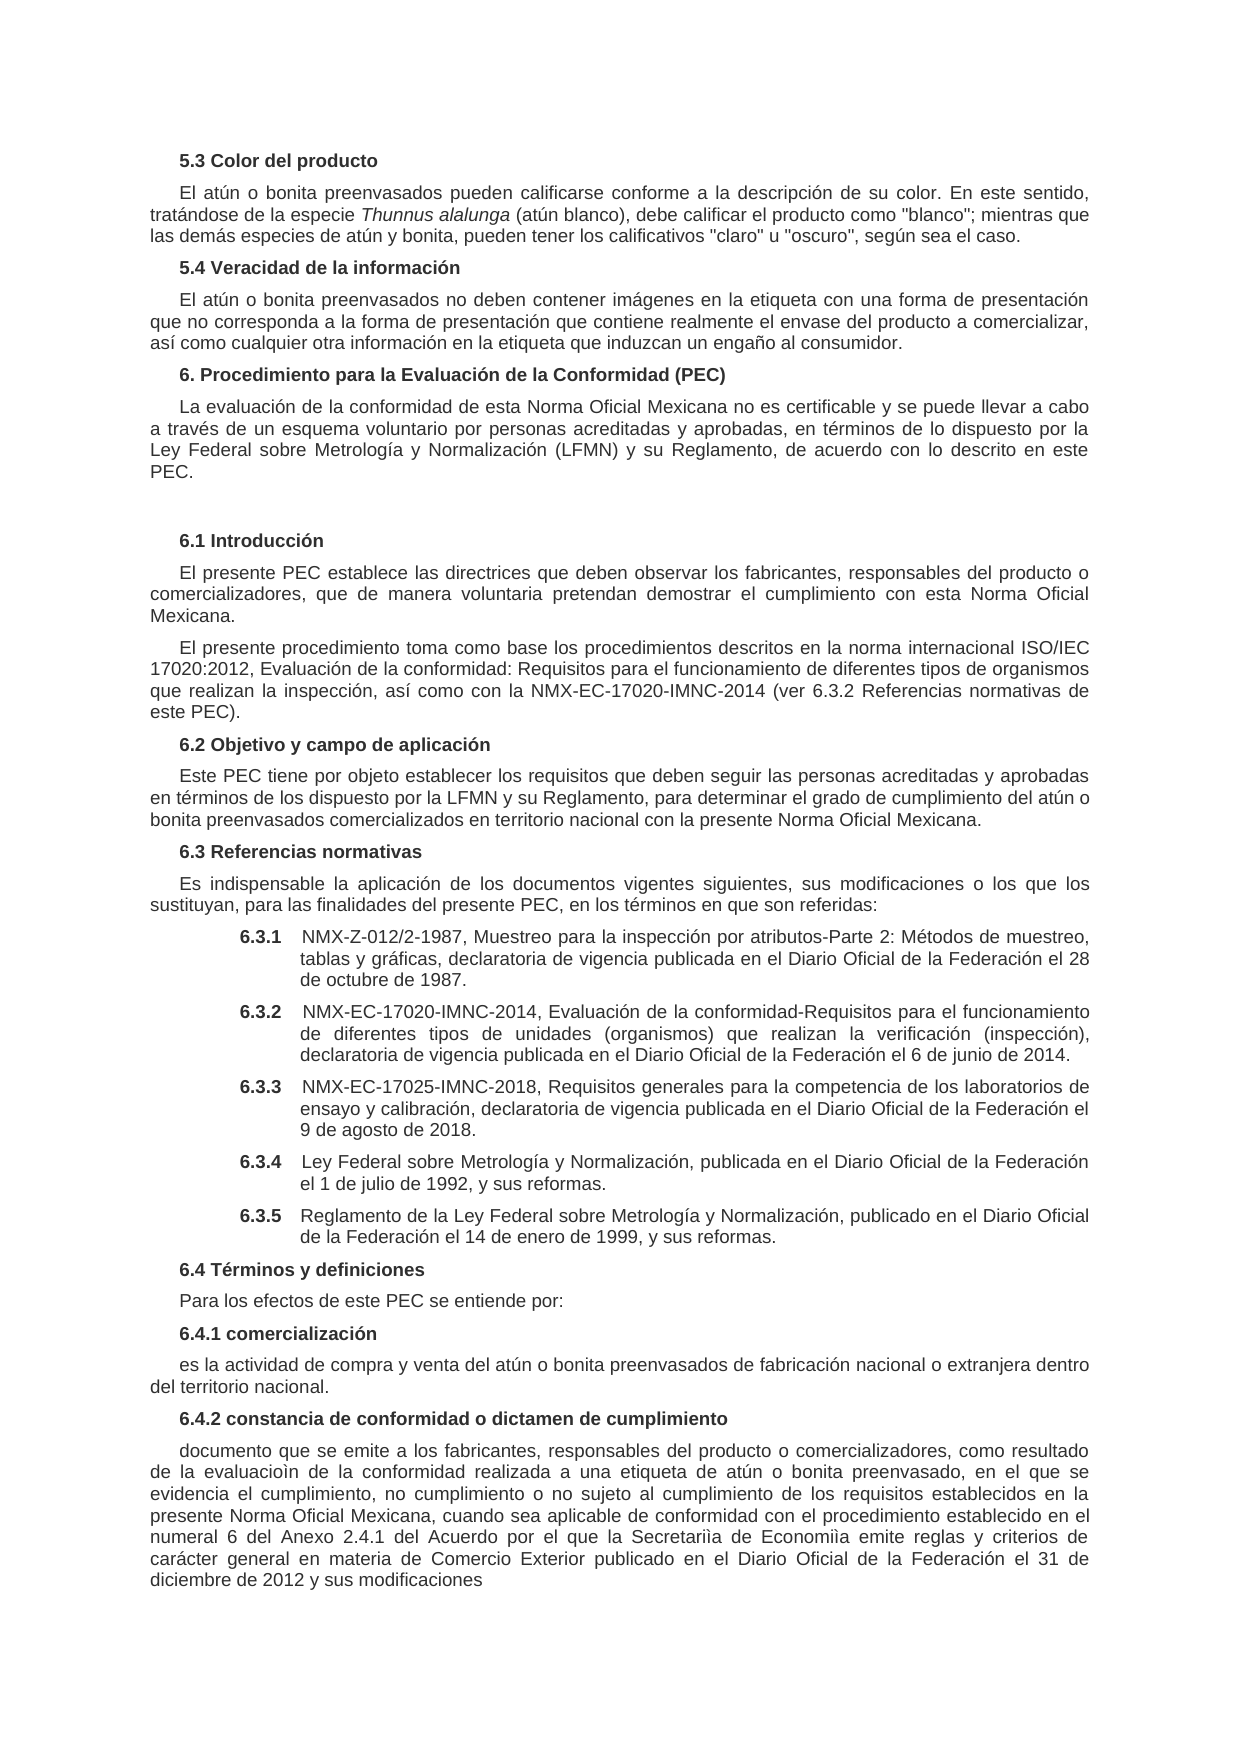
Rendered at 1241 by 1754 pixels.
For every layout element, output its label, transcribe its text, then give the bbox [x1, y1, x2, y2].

text Para los efectos de este PEC se entiende por: [150, 1290, 1090, 1312]
text El presente PEC establece las directrices que deben observar los fabricantes, responsables del producto o comercializadores, que de manera voluntaria pretendan demostrar el cumplimiento con esta Norma Oficial Mexicana. [150, 562, 1090, 626]
text Es indispensable la aplicación de los documentos vigentes siguientes, sus modificaciones o los que los sustituyan, para las finalidades del presente PEC, en los términos en que son referidas: [150, 872, 1090, 916]
text 5.4 Veracidad de la información [150, 257, 1090, 279]
text 5.3 Color del producto [150, 150, 1090, 172]
text 6.2 Objetivo y campo de aplicación [150, 733, 1090, 755]
text 6.3.4 Ley Federal sobre Metrología y Normalización, publicada en el Diario Oficial de la Federación el 1 de julio de 1992, y sus reformas. [239, 1151, 1090, 1194]
text 6.1 Introducción [150, 529, 1090, 551]
text 6.4.2 constancia de conformidad o dictamen de cumplimiento [150, 1408, 1090, 1429]
text El presente procedimiento toma como base los procedimientos descritos en la norma internacional ISO/IEC 17020:2012, Evaluación de la conformidad: Requisitos para el funcionamiento de diferentes tipos de organismos que realizan la inspección, así como con la NMX-EC-17020-IMNC-2014 (ver 6.3.2 Referencias normativas de este PEC). [150, 637, 1090, 723]
text La evaluación de la conformidad de esta Norma Oficial Mexicana no es certificable y se puede llevar a cabo a través de un esquema voluntario por personas acreditadas y aprobadas, en términos de lo dispuesto por la Ley Federal sobre Metrología y Normalización (LFMN) y su Reglamento, de acuerdo con lo descrito en este PEC. [150, 396, 1090, 482]
text 6.3.5 Reglamento de la Ley Federal sobre Metrología y Normalización, publicado en el Diario Oficial de la Federación el 14 de enero de 1999, y sus reformas. [239, 1205, 1090, 1248]
text 6.3 Referencias normativas [150, 840, 1090, 862]
text 6. Procedimiento para la Evaluación de la Conformidad (PEC) [150, 364, 1090, 386]
text 6.3.3 NMX-EC-17025-IMNC-2018, Requisitos generales para la competencia de los laboratorios de ensayo y calibración, declaratoria de vigencia publicada en el Diario Oficial de la Federación el 9 de agosto de 2018. [239, 1076, 1090, 1141]
text El atún o bonita preenvasados pueden calificarse conforme a la descripción de su color. En este sentido, tratándose de la especie Thunnus alalunga (atún blanco), debe calificar el producto como "blanco"; mientras que las demás especies de atún y bonita, pueden tener los calificativos "claro" u "oscuro", según sea el caso. [150, 182, 1090, 247]
text es la actividad de compra y venta del atún o bonita preenvasados de fabricación nacional o extranjera dentro del territorio nacional. [150, 1354, 1090, 1397]
text 6.4 Términos y definiciones [150, 1258, 1090, 1280]
text Este PEC tiene por objeto establecer los requisitos que deben seguir las personas acreditadas y aprobadas en términos de los dispuesto por la LFMN y su Reglamento, para determinar el grado de cumplimiento del atún o bonita preenvasados comercializados en territorio nacional con la presente Norma Oficial Mexicana. [150, 765, 1090, 830]
text 6.3.1 NMX-Z-012/2-1987, Muestreo para la inspección por atributos-Parte 2: Métodos de muestreo, tablas y gráficas, declaratoria de vigencia publicada en el Diario Oficial de la Federación el 28 de octubre de 1987. [239, 926, 1090, 991]
text 6.3.2 NMX-EC-17020-IMNC-2014, Evaluación de la conformidad-Requisitos para el funcionamiento de diferentes tipos de unidades (organismos) que realizan la verificación (inspección), declaratoria de vigencia publicada en el Diario Oficial de la Federación el 6 de junio de 2014. [239, 1001, 1090, 1066]
text El atún o bonita preenvasados no deben contener imágenes en la etiqueta con una forma de presentación que no corresponda a la forma de presentación que contiene realmente el envase del producto a comercializar, así como cualquier otra información en la etiqueta que induzcan un engaño al consumidor. [150, 289, 1090, 354]
text documento que se emite a los fabricantes, responsables del producto o comercializadores, como resultado de la evaluacioìn de la conformidad realizada a una etiqueta de atún o bonita preenvasado, en el que se evidencia el cumplimiento, no cumplimiento o no sujeto al cumplimiento de los requisitos establecidos en la presente Norma Oficial Mexicana, cuando sea aplicable de conformidad con el procedimiento establecido en el numeral 6 del Anexo 2.4.1 del Acuerdo por el que la Secretariìa de Economiìa emite reglas y criterios de carácter general en materia de Comercio Exterior publicado en el Diario Oficial de la Federación el 31 de diciembre de 2012 y sus modificaciones [150, 1440, 1090, 1591]
text 6.4.1 comercialización [150, 1322, 1090, 1344]
